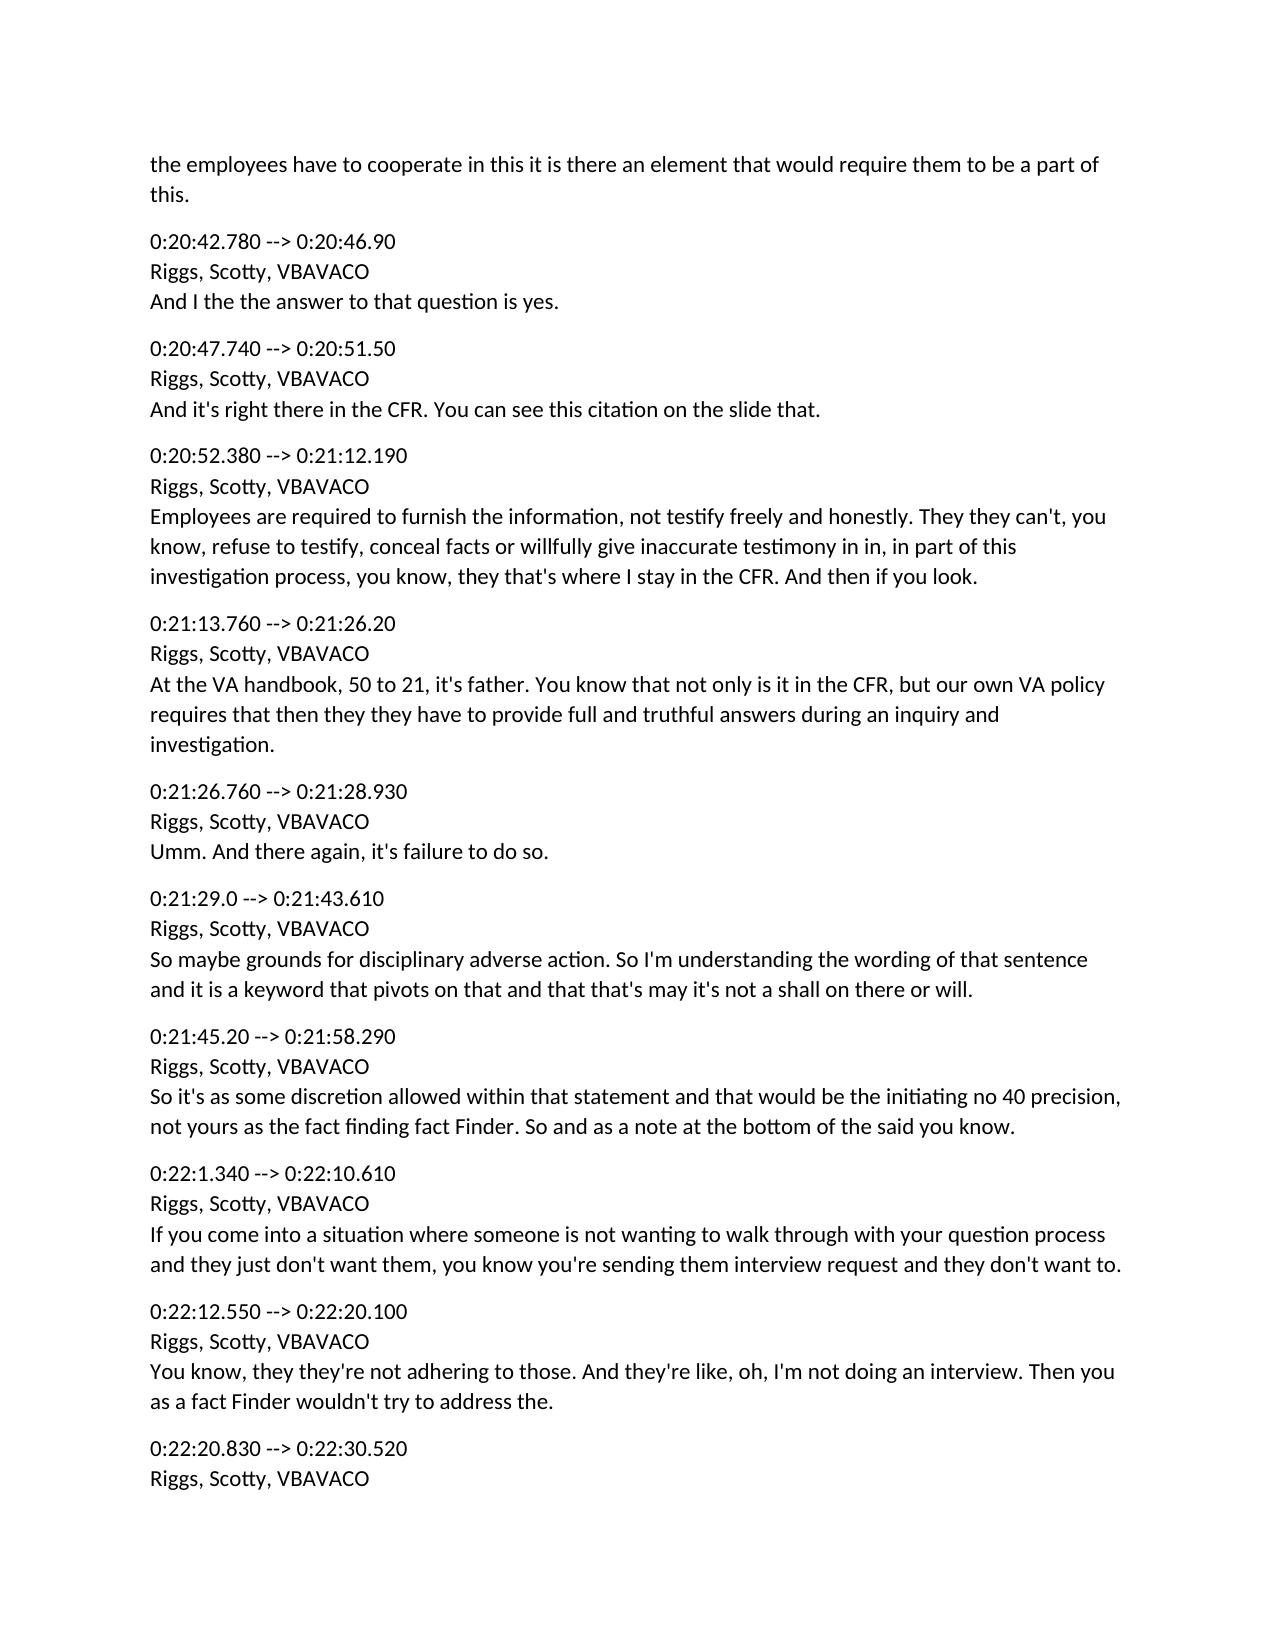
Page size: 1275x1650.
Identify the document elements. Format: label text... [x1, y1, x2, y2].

text 0:20:52.380 --> 0:21:12.190 Riggs, Scotty, VBAVACO Employees are required to furnish the information, not testify freely and honestly. They they can't, you know, refuse to testify, conceal facts or willfully give inaccurate testimony in in, in part of this investigation process, you know, they that's where I stay in the CFR. And then if you look. [150, 442, 1125, 591]
text 0:21:45.20 --> 0:21:58.290 Riggs, Scotty, VBAVACO So it's as some discretion allowed within that statement and that would be the initiating no 40 precision, not yours as the fact finding fact Finder. So and as a note at the bottom of the said you know. [150, 1022, 1125, 1141]
text 0:21:13.760 --> 0:21:26.20 Riggs, Scotty, VBAVACO At the VA handbook, 50 to 21, it's father. You know that not only is it in the CFR, but our own VA policy requires that then they they have to provide full and truthful answers during an inquiry and investigation. [150, 609, 1125, 758]
text 0:22:1.340 --> 0:22:10.610 Riggs, Scotty, VBAVACO If you come into a situation where someone is not wanting to walk through with your question process and they just don't want them, you know you're sending them interview request and they don't want to. [150, 1159, 1125, 1278]
text 0:22:12.550 --> 0:22:20.100 Riggs, Scotty, VBAVACO You know, they they're not adhering to those. And they're like, oh, I'm not doing an interview. Then you as a fact Finder wouldn't try to address the. [150, 1297, 1125, 1416]
text 0:20:47.740 --> 0:20:51.50 Riggs, Scotty, VBAVACO And it's right there in the CFR. You can see this citation on the slide that. [150, 334, 1125, 423]
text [150, 150, 1125, 208]
text 0:21:29.0 --> 0:21:43.610 Riggs, Scotty, VBAVACO So maybe grounds for disciplinary adverse action. So I'm understanding the wording of that sentence and it is a keyword that pivots on that and that that's may it's not a shall on there or will. [150, 884, 1125, 1003]
text 0:21:26.760 --> 0:21:28.930 Riggs, Scotty, VBAVACO Umm. And there again, it's failure to do so. [150, 777, 1125, 866]
text 0:20:42.780 --> 0:20:46.90 Riggs, Scotty, VBAVACO And I the the answer to that question is yes. [150, 227, 1125, 316]
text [150, 1434, 1125, 1493]
